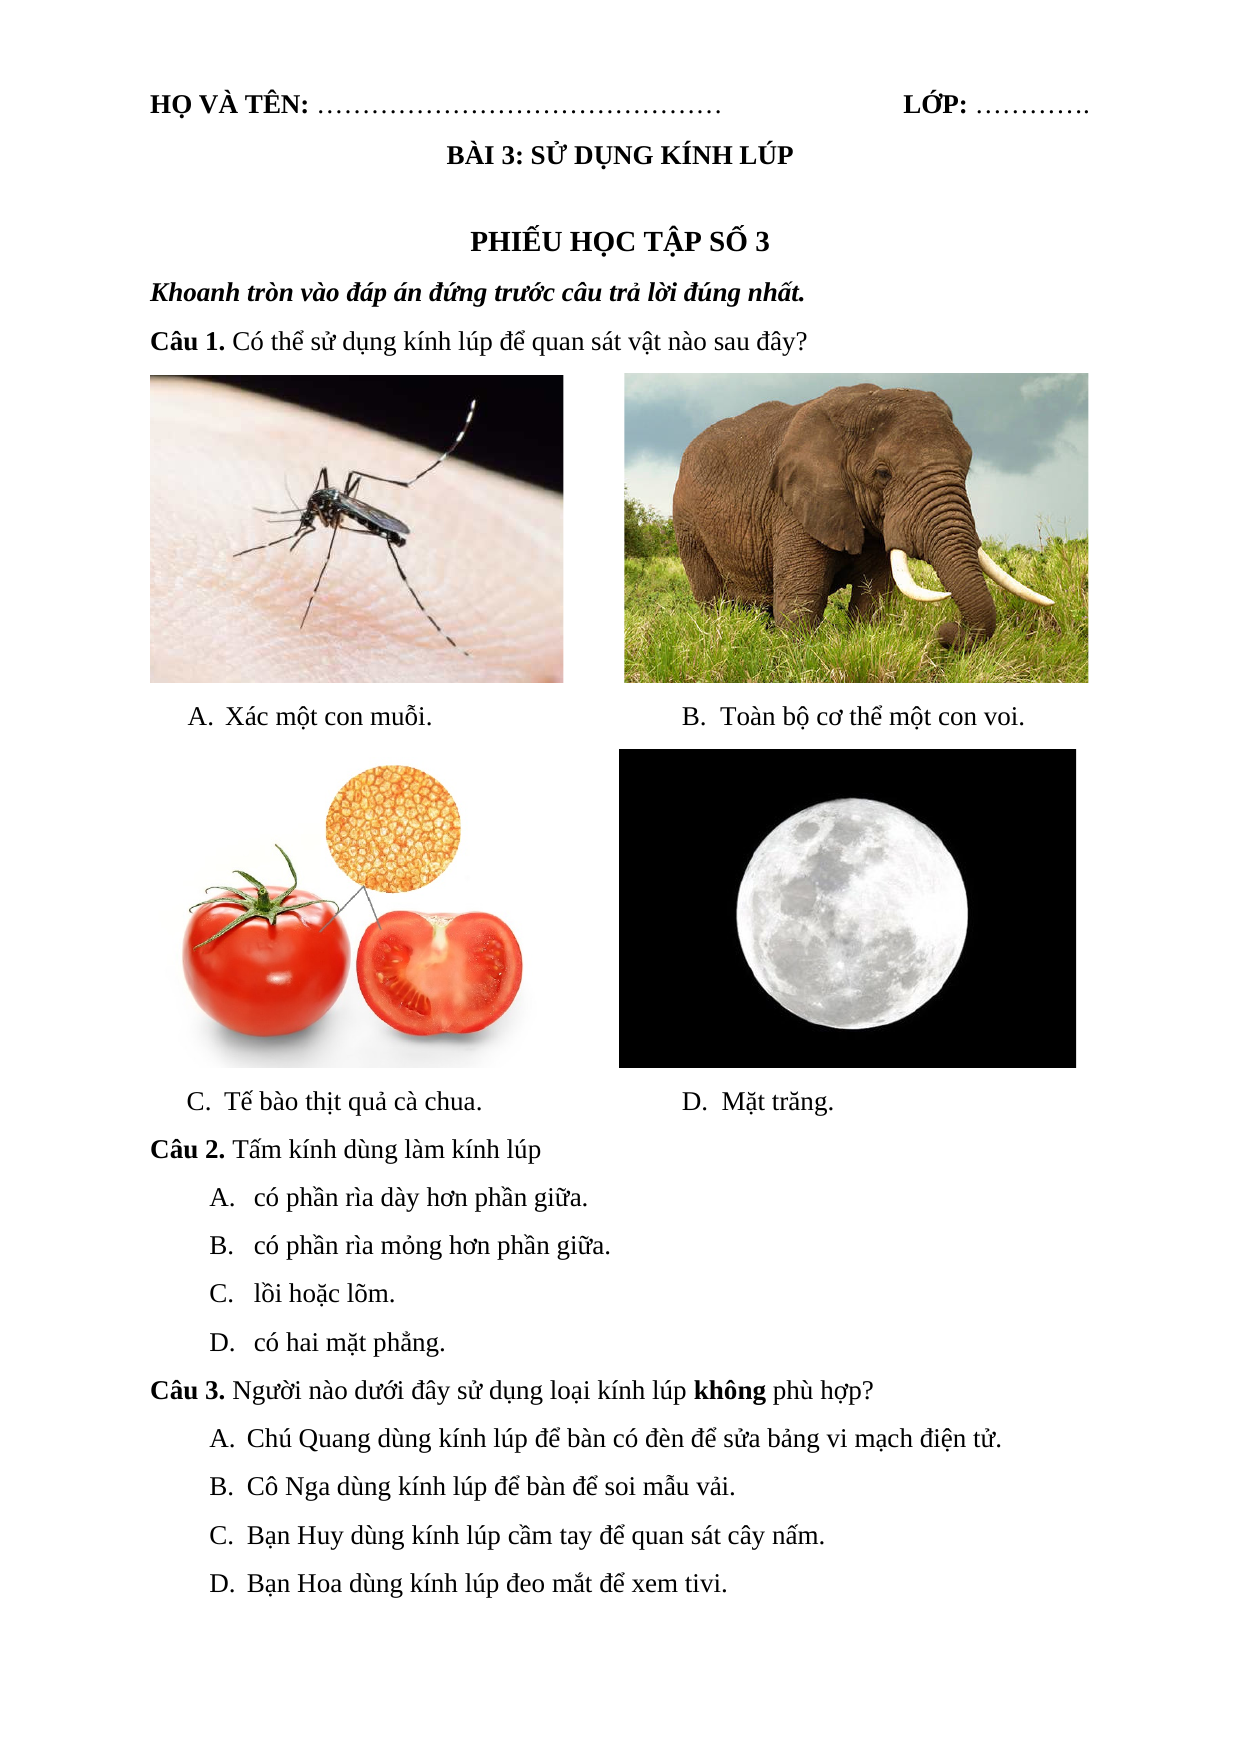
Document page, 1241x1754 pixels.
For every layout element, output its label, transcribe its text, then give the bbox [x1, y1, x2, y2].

list Bạn Hoa dùng kính lúp đeo mắt để xem tivi. [209, 1567, 1090, 1598]
picture [624, 373, 1089, 683]
list lồi hoặc lõm. [209, 1278, 1090, 1309]
text BÀI 3: SỬ DỤNG KÍNH LÚP [150, 139, 1090, 170]
text PHIẾU HỌC TẬP SỐ 3 [150, 224, 1090, 257]
list Cô Nga dùng kính lúp để bàn để soi mẫu vải. [209, 1471, 1090, 1502]
list có phần rìa mỏng hơn phần giữa. [209, 1229, 1090, 1261]
list Bạn Huy dùng kính lúp cầm tay để quan sát cây nấm. [209, 1519, 1090, 1550]
text Khoanh tròn vào đáp án đứng trước câu trả lời đúng nhất. [150, 277, 1090, 308]
text Câu 3. Người nào dưới đây sử dụng loại kính lúp không phù hợp? [150, 1374, 1090, 1405]
picture [150, 375, 564, 683]
list có phần rìa dày hơn phần giữa. [209, 1181, 1090, 1212]
list có hai mặt phẳng. [209, 1326, 1090, 1357]
list Xác một con muỗi. B. Toàn bộ cơ thể một con voi. [187, 699, 1090, 731]
picture [619, 749, 1077, 1068]
list Tế bào thịt quả cà chua. D. Mặt trăng. [186, 1085, 1090, 1116]
text HỌ VÀ TÊN: ……………………………………… LỚP: …………. [150, 89, 1090, 120]
list Chú Quang dùng kính lúp để bàn có đèn để sửa bảng vi mạch điện tử. [209, 1422, 1090, 1453]
text Câu 1. Có thể sử dụng kính lúp để quan sát vật nào sau đây? [150, 325, 1090, 356]
picture [150, 757, 559, 1068]
text Câu 2. Tấm kính dùng làm kính lúp [150, 1133, 1090, 1164]
